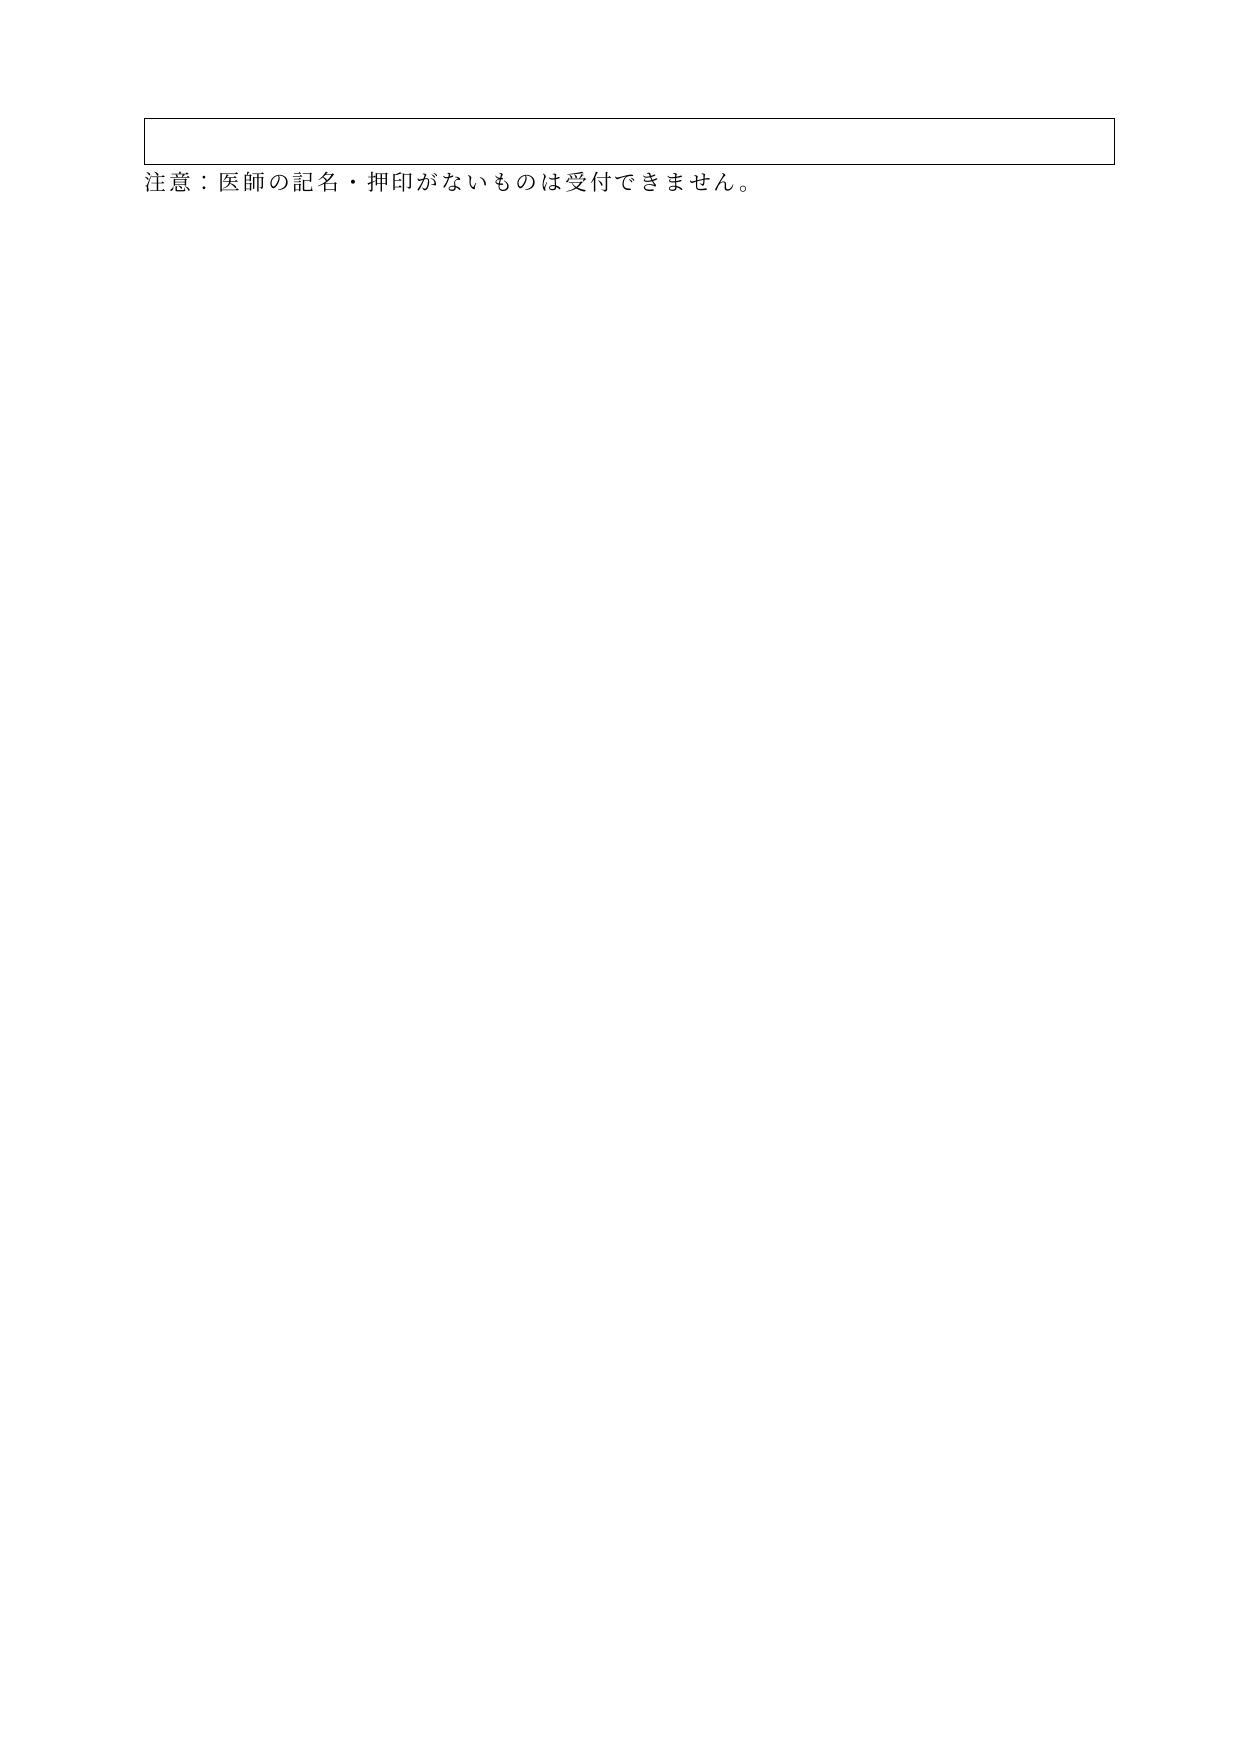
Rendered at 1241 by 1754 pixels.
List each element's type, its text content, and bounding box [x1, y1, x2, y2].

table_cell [145, 119, 1114, 164]
text 注意：医師の記名・押印がないものは受付できません。 [130, 165, 1190, 197]
